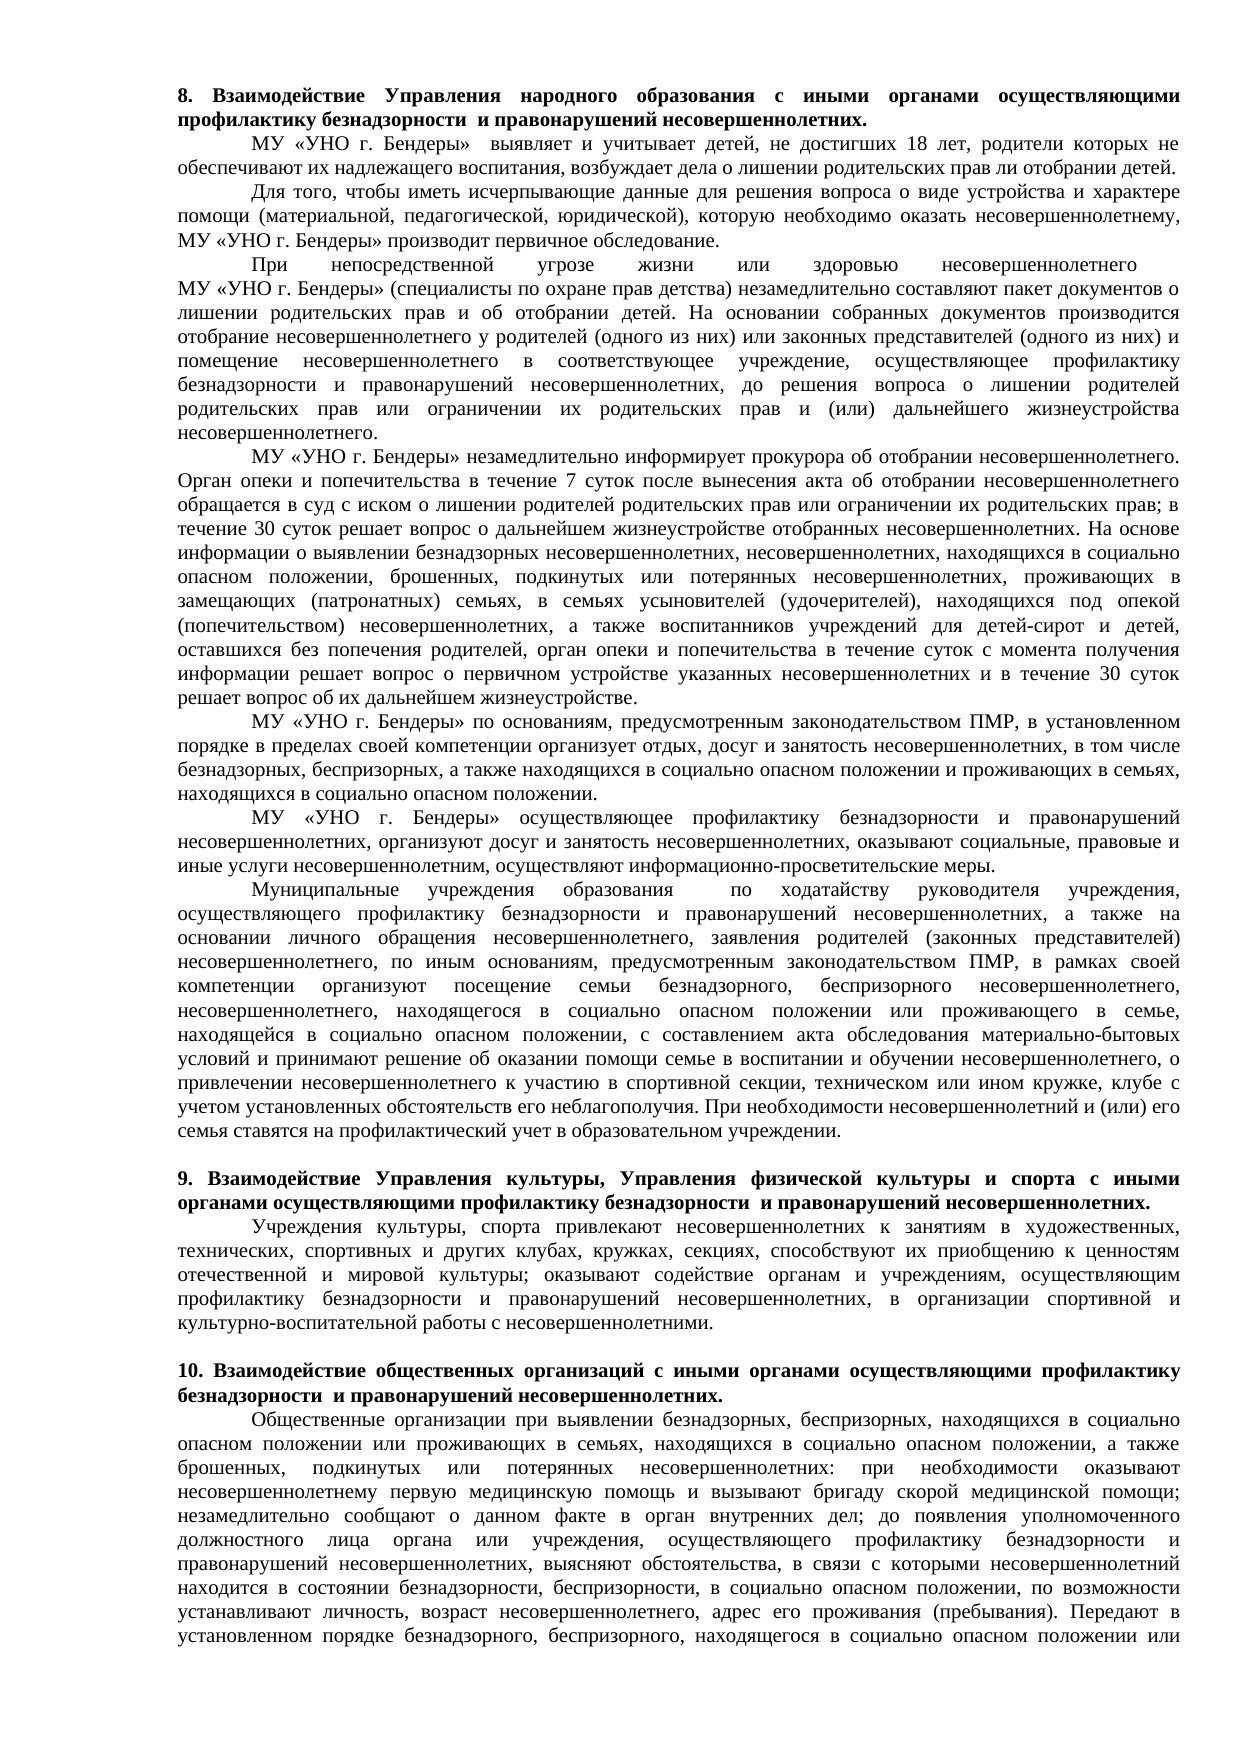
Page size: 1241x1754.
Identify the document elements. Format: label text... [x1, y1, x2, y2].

text МУ «УНО г. Бендеры» незамедлительно информирует прокурора об отобрании несовершеннолетнего. Орган опеки и попечительства в течение 7 суток после вынесения акта об отобрании несовершеннолетнего обращается в суд с иском о лишении родителей родительских прав или ограничении их родительских прав; в течение 30 суток решает вопрос о дальнейшем жизнеустройстве отобранных несовершеннолетних. На основе информации о выявлении безнадзорных несовершеннолетних, несовершеннолетних, находящихся в социально опасном положении, брошенных, подкинутых или потерянных несовершеннолетних, проживающих в замещающих (патронатных) семьях, в семьях усыновителей (удочерителей), находящихся под опекой (попечительством) несовершеннолетних, а также воспитанников учреждений для детей-сирот и детей, оставшихся без попечения родителей, орган опеки и попечительства в течение суток с момента получения информации решает вопрос о первичном устройстве указанных несовершеннолетних и в течение 30 суток решает вопрос об их дальнейшем жизнеустройстве. [177, 444, 1181, 709]
text Для того, чтобы иметь исчерпывающие данные для решения вопроса о виде устройства и характере помощи (материальной, педагогической, юридической), которую необходимо оказать несовершеннолетнему, МУ «УНО г. Бендеры» производит первичное обследование. [177, 179, 1181, 252]
text При непосредственной угрозе жизни или здоровью несовершеннолетнего МУ «УНО г. Бендеры» (специалисты по охране прав детства) незамедлительно составляют пакет документов о лишении родительских прав и об отобрании детей. На основании собранных документов производится отобрание несовершеннолетнего у родителей (одного из них) или законных представителей (одного из них) и помещение несовершеннолетнего в соответствующее учреждение, осуществляющее профилактику безнадзорности и правонарушений несовершеннолетних, до решения вопроса о лишении родителей родительских прав или ограничении их родительских прав и (или) дальнейшего жизнеустройства несовершеннолетнего. [177, 252, 1181, 444]
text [177, 1407, 1181, 1647]
text Учреждения культуры, спорта привлекают несовершеннолетних к занятиям в художественных, технических, спортивных и других клубах, кружках, секциях, способствуют их приобщению к ценностям отечественной и мировой культуры; оказывают содействие органам и учреждениям, осуществляющим профилактику безнадзорности и правонарушений несовершеннолетних, в организации спортивной и культурно-воспитательной работы с несовершеннолетними. [177, 1214, 1181, 1334]
text МУ «УНО г. Бендеры» осуществляющее профилактику безнадзорности и правонарушений несовершеннолетних, организуют досуг и занятость несовершеннолетних, оказывают социальные, правовые и иные услуги несовершеннолетним, осуществляют информационно-просветительские меры. [177, 805, 1181, 877]
text 10. Взаимодействие общественных организаций с иными органами осуществляющими профилактику безнадзорности и правонарушений несовершеннолетних. [177, 1358, 1181, 1407]
text Муниципальные учреждения образования по ходатайству руководителя учреждения, осуществляющего профилактику безнадзорности и правонарушений несовершеннолетних, а также на основании личного обращения несовершеннолетнего, заявления родителей (законных представителей) несовершеннолетнего, по иным основаниям, предусмотренным законодательством ПМР, в рамках своей компетенции организуют посещение семьи безнадзорного, беспризорного несовершеннолетнего, несовершеннолетнего, находящегося в социально опасном положении или проживающего в семье, находящейся в социально опасном положении, с составлением акта обследования материально-бытовых условий и принимают решение об оказании помощи семье в воспитании и обучении несовершеннолетнего, о привлечении несовершеннолетнего к участию в спортивной секции, техническом или ином кружке, клубе с учетом установленных обстоятельств его неблагополучия. При необходимости несовершеннолетний и (или) его семья ставятся на профилактический учет в образовательном учреждении. [177, 877, 1181, 1142]
text 9. Взаимодействие Управления культуры, Управления физической культуры и спорта с иными органами осуществляющими профилактику безнадзорности и правонарушений несовершеннолетних. [177, 1166, 1181, 1214]
text МУ «УНО г. Бендеры» по основаниям, предусмотренным законодательством ПМР, в установленном порядке в пределах своей компетенции организует отдых, досуг и занятость несовершеннолетних, в том числе безнадзорных, беспризорных, а также находящихся в социально опасном положении и проживающих в семьях, находящихся в социально опасном положении. [177, 709, 1181, 805]
text 8. Взаимодействие Управления народного образования с иными органами осуществляющими профилактику безнадзорности и правонарушений несовершеннолетних. [177, 83, 1181, 131]
text МУ «УНО г. Бендеры» выявляет и учитывает детей, не достигших 18 лет, родители которых не обеспечивают их надлежащего воспитания, возбуждает дела о лишении родительских прав ли отобрании детей. [177, 131, 1181, 179]
